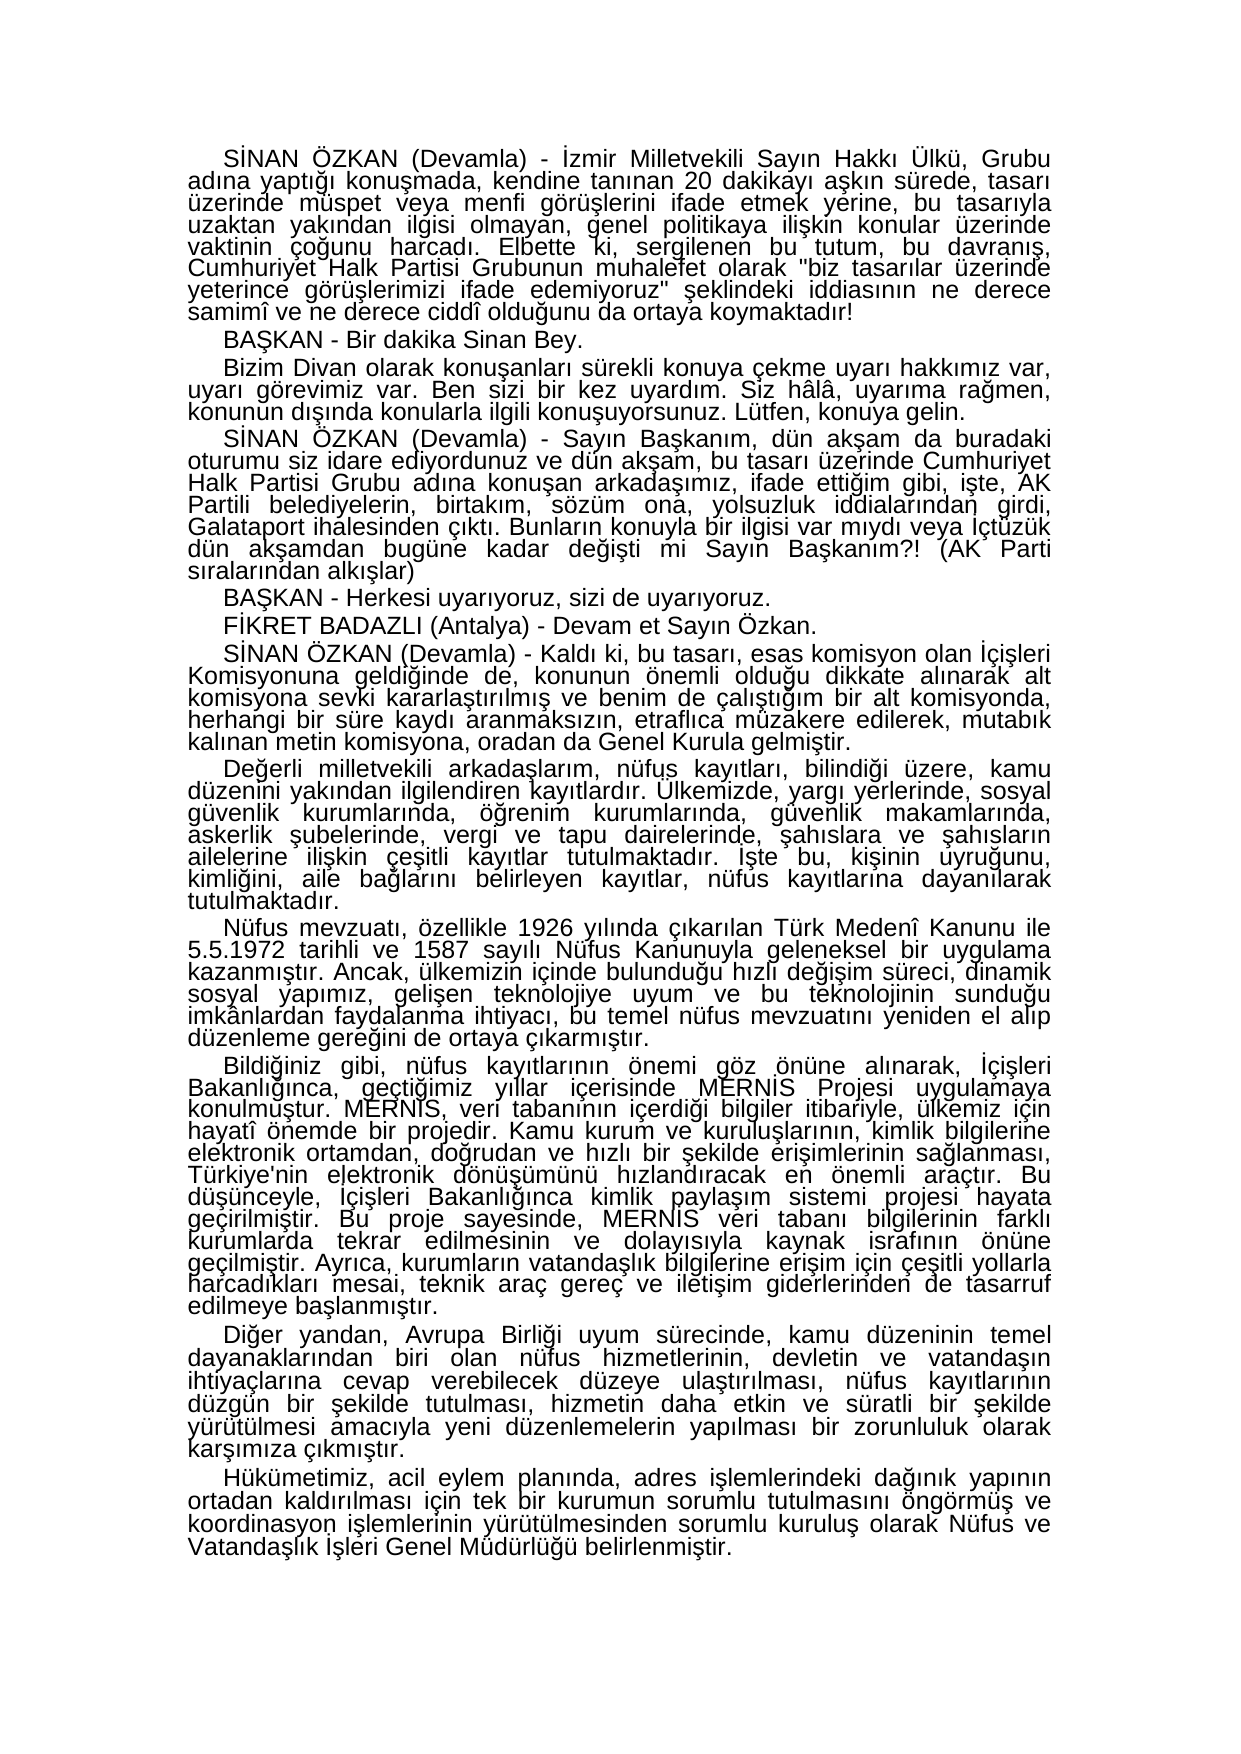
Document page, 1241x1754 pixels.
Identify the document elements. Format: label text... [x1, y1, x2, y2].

text Nüfus mevzuatı, özellikle 1926 yılında çıkarılan Türk Medenî Kanunu ile 5.5.1972 tarihli ve 1587 sayılı Nüfus Kanunuyla geleneksel bir uygulama kazanmıştır. Ancak, ülkemizin içinde bulunduğu hızlı değişim süreci, dinamik sosyal yapımız, gelişen teknolojiye uyum ve bu teknolojinin sunduğu imkânlardan faydalanma ihtiyacı, bu temel nüfus mevzuatını yeniden el alıp düzenleme gereğini de ortaya çıkarmıştır. [187, 919, 1053, 1051]
text Bizim Divan olarak konuşanları sürekli konuya çekme uyarı hakkımız var, uyarı görevimiz var. Ben sizi bir kez uyardım. Siz hâlâ, uyarıma rağmen, konunun dışında konularla ilgili konuşuyorsunuz. Lütfen, konuya gelin. [187, 359, 1053, 424]
text BAŞKAN - Bir dakika Sinan Bey. [187, 331, 269, 353]
text SİNAN ÖZKAN (Devamla) - Kaldı ki, bu tasarı, esas komisyon olan İçişleri Komisyonuna geldiğinde de, konunun önemli olduğu dikkate alınarak alt komisyona sevki kararlaştırılmış ve benim de çalıştığım bir alt komisyonda, herhangi bir süre kaydı aranmaksızın, etraflıca müzakere edilerek, mutabık kalınan metin komisyona, oradan da Genel Kurula gelmiştir. [187, 645, 1053, 754]
text FİKRET BADAZLI (Antalya) - Devam et Sayın Özkan. [187, 617, 434, 639]
text BAŞKAN - Bir dakika Sinan Bey. [260, 331, 1053, 353]
text Değerli milletvekili arkadaşlarım, nüfus kayıtları, bilindiği üzere, kamu düzenini yakından ilgilendiren kayıtlardır. Ülkemizde, yargı yerlerinde, sosyal güvenlik kurumlarında, öğrenim kurumlarında, güvenlik makamlarında, askerlik şubelerinde, vergi ve tapu dairelerinde, şahıslara ve şahısların ailelerine ilişkin çeşitli kayıtlar tutulmaktadır. İşte bu, kişinin uyruğunu, kimliğini, aile bağlarını belirleyen kayıtlar, nüfus kayıtlarına dayanılarak tutulmaktadır. [187, 760, 1053, 913]
text FİKRET BADAZLI (Antalya) - Devam et Sayın Özkan. [524, 617, 1053, 639]
text Hükümetimiz, acil eylem planında, adres işlemlerindeki dağınık yapının ortadan kaldırılması için tek bir kurumun sorumlu tutulmasını öngörmüş ve koordinasyon işlemlerinin yürütülmesinden sorumlu kuruluş olarak Nüfus ve Vatandaşlık İşleri Genel Müdürlüğü belirlenmiştir. [187, 1468, 1053, 1560]
text SİNAN ÖZKAN (Devamla) - Sayın Başkanım, dün akşam da buradaki oturumu siz idare ediyordunuz ve dün akşam, bu tasarı üzerinde Cumhuriyet Halk Partisi Grubu adına konuşan arkadaşımız, ifade ettiğim gibi, işte, AK Partili belediyelerin, birtakım, sözüm ona, yolsuzluk iddialarından girdi, Galataport ihalesinden çıktı. Bunların konuyla bir ilgisi var mıydı veya İçtüzük dün akşamdan bugüne kadar değişti mi Sayın Başkanım?! (AK Parti sıralarından alkışlar) [187, 430, 1053, 583]
text Diğer yandan, Avrupa Birliği uyum sürecinde, kamu düzeninin temel dayanaklarından biri olan nüfus hizmetlerinin, devletin ve vatandaşın ihtiyaçlarına cevap verebilecek düzeye ulaştırılması, nüfus kayıtlarının düzgün bir şekilde tutulması, hizmetin daha etkin ve süratli bir şekilde yürütülmesi amacıyla yeni düzenlemelerin yapılması bir zorunluluk olarak karşımıza çıkmıştır. [187, 1325, 1053, 1462]
text BAŞKAN - Herkesi uyarıyoruz, sizi de uyarıyoruz. [260, 589, 1053, 611]
text Bildiğiniz gibi, nüfus kayıtlarının önemi göz önüne alınarak, İçişleri Bakanlığınca, geçtiğimiz yıllar içerisinde MERNİS Projesi uygulamaya konulmuştur. MERNİS, veri tabanının içerdiği bilgiler itibariyle, ülkemiz için hayatî önemde bir projedir. Kamu kurum ve kuruluşlarının, kimlik bilgilerine elektronik ortamdan, doğrudan ve hızlı bir şekilde erişimlerinin sağlanması, Türkiye'nin elektronik dönüşümünü hızlandıracak en önemli araçtır. Bu düşünceyle, İçişleri Bakanlığınca kimlik paylaşım sistemi projesi hayata geçirilmiştir. Bu proje sayesinde, MERNİS veri tabanı bilgilerinin farklı kurumlarda tekrar edilmesinin ve dolayısıyla kaynak israfının önüne geçilmiştir. Ayrıca, kurumların vatandaşlık bilgilerine erişim için çeşitli yollarla harcadıkları mesai, teknik araç gereç ve iletişim giderlerinden de tasarruf edilmeye başlanmıştır. [187, 1057, 1053, 1319]
text SİNAN ÖZKAN (Devamla) - İzmir Milletvekili Sayın Hakkı Ülkü, Grubu adına yaptığı konuşmada, kendine tanınan 20 dakikayı aşkın sürede, tasarı üzerinde müspet veya menfi görüşlerini ifade etmek yerine, bu tasarıyla uzaktan yakından ilgisi olmayan, genel politikaya ilişkin konular üzerinde vaktinin çoğunu harcadı. Elbette ki, sergilenen bu tutum, bu davranış, Cumhuriyet Halk Partisi Grubunun muhalefet olarak "biz tasarılar üzerinde yeterince görüşlerimizi ifade edemiyoruz" şeklindeki iddiasının ne derece samimî ve ne derece ciddî olduğunu da ortaya koymaktadır! [187, 150, 1053, 325]
